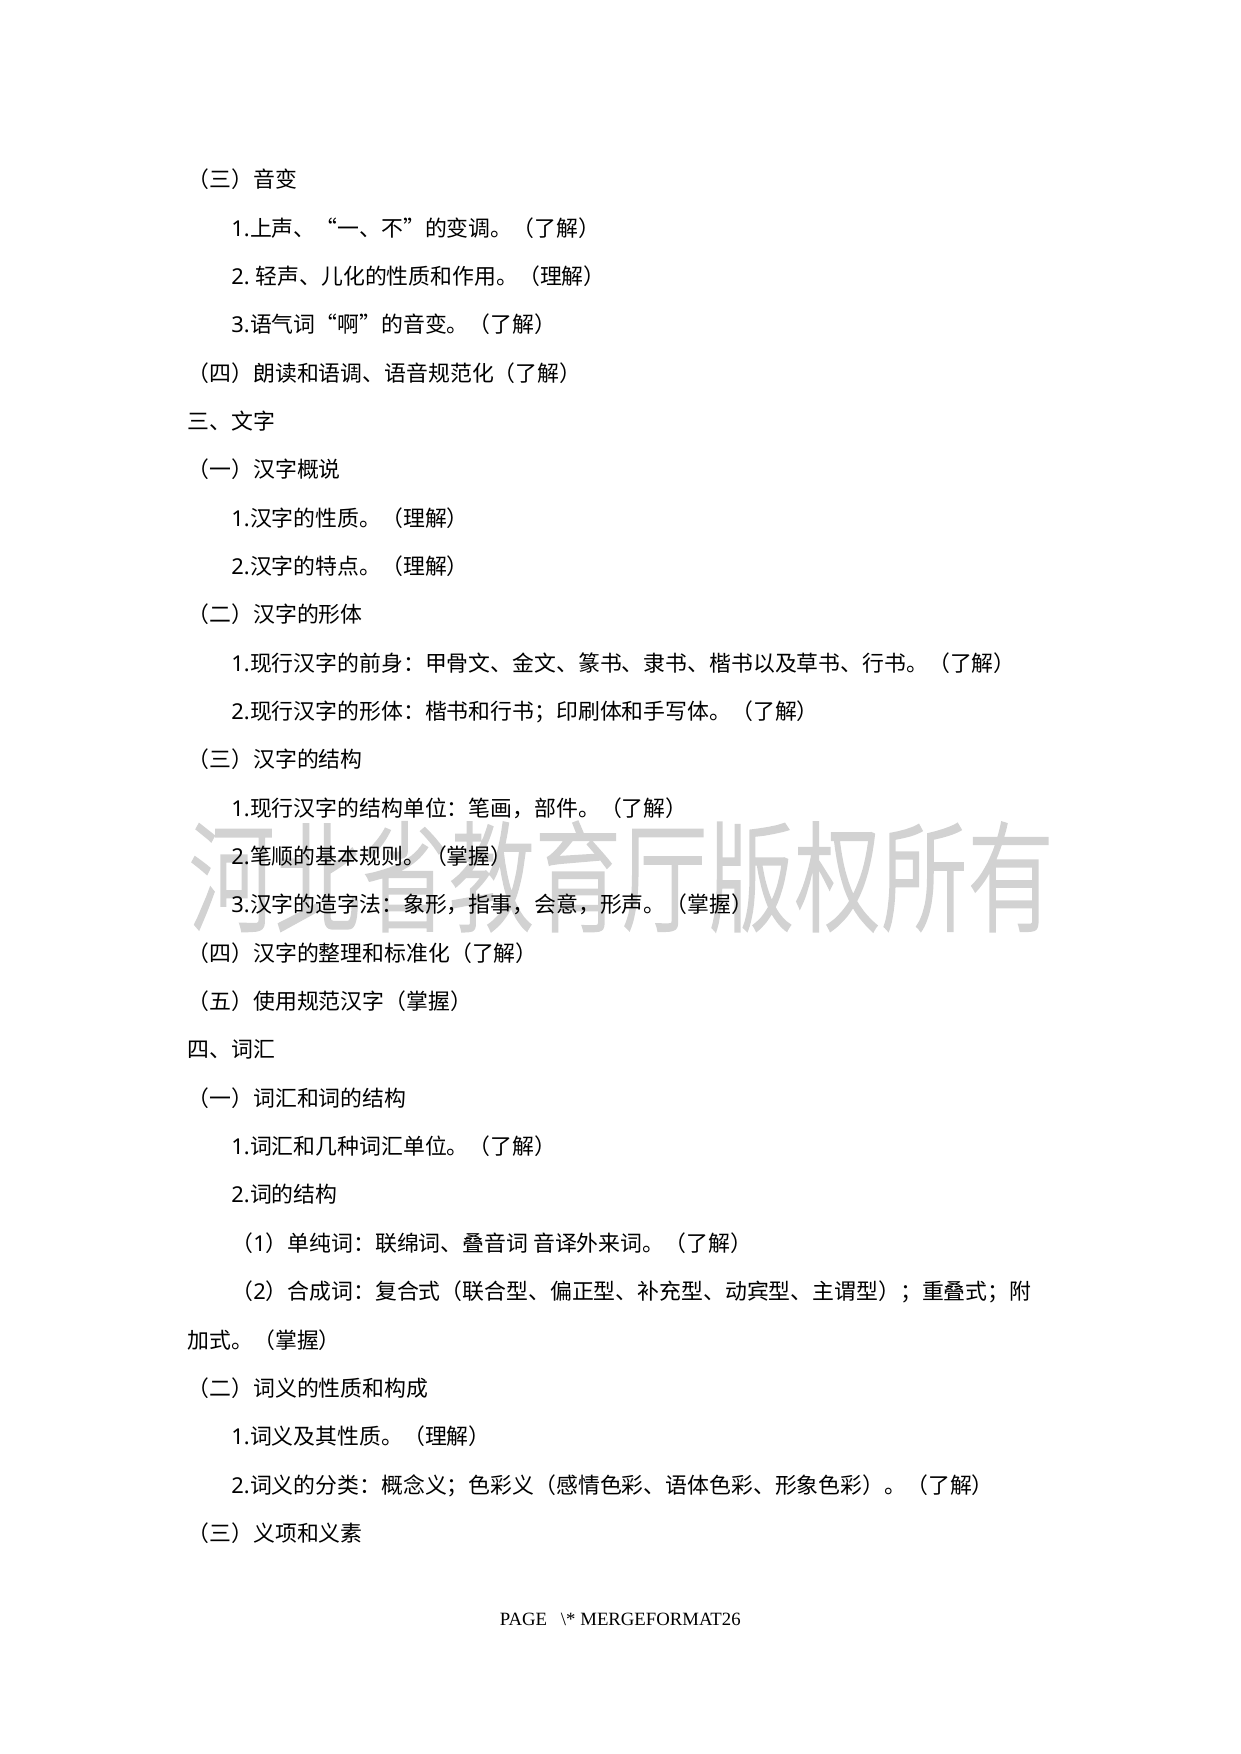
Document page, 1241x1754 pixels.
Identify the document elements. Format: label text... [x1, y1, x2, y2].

text 3.语气词“啊”的音变。（了解） [187, 307, 1053, 339]
text 2.笔顺的基本规则。（掌握） [187, 839, 1053, 871]
text 3.汉字的造字法：象形，指事，会意，形声。（掌握） [187, 887, 1053, 919]
text 四、词汇 [187, 1032, 1053, 1064]
text 2.词的结构 [187, 1177, 1053, 1209]
text 1.词义及其性质。（理解） [187, 1419, 1053, 1452]
text 2.词义的分类：概念义；色彩义（感情色彩、语体色彩、形象色彩）。（了解） [187, 1467, 1053, 1500]
text 2.汉字的特点。（理解） [187, 549, 1053, 581]
text 1.现行汉字的结构单位：笔画，部件。（了解） [187, 790, 1053, 823]
text 1.上声、“一、不”的变调。（了解） [187, 210, 1053, 243]
text 1.汉字的性质。（理解） [187, 500, 1053, 533]
text 三、文字 [187, 404, 1053, 436]
text 1.词汇和几种词汇单位。（了解） [187, 1129, 1053, 1161]
text （1）单纯词：联绵词、叠音词 音译外来词。（了解） [187, 1225, 1053, 1258]
text （四）汉字的整理和标准化（了解） [187, 935, 1053, 968]
text （四）朗读和语调、语音规范化（了解） [187, 355, 1053, 388]
text （一）词汇和词的结构 [187, 1080, 1053, 1113]
text （五）使用规范汉字（掌握） [187, 984, 1053, 1016]
text （二）词义的性质和构成 [187, 1371, 1053, 1403]
text （二）汉字的形体 [187, 597, 1053, 629]
text 2.现行汉字的形体：楷书和行书；印刷体和手写体。（了解） [187, 694, 1053, 726]
text 1.现行汉字的前身：甲骨文、金文、篆书、隶书、楷书以及草书、行书。（了解） [187, 645, 1053, 678]
text （2）合成词：复合式（联合型、偏正型、补充型、动宾型、主谓型）；重叠式；附加式。（掌握） [187, 1274, 1053, 1355]
text （一）汉字概说 [187, 452, 1053, 484]
text （三）汉字的结构 [187, 742, 1053, 774]
text （三）音变 [187, 162, 1053, 194]
text 2. 轻声、儿化的性质和作用。（理解） [187, 259, 1053, 291]
text （三）义项和义素 [187, 1516, 1053, 1548]
